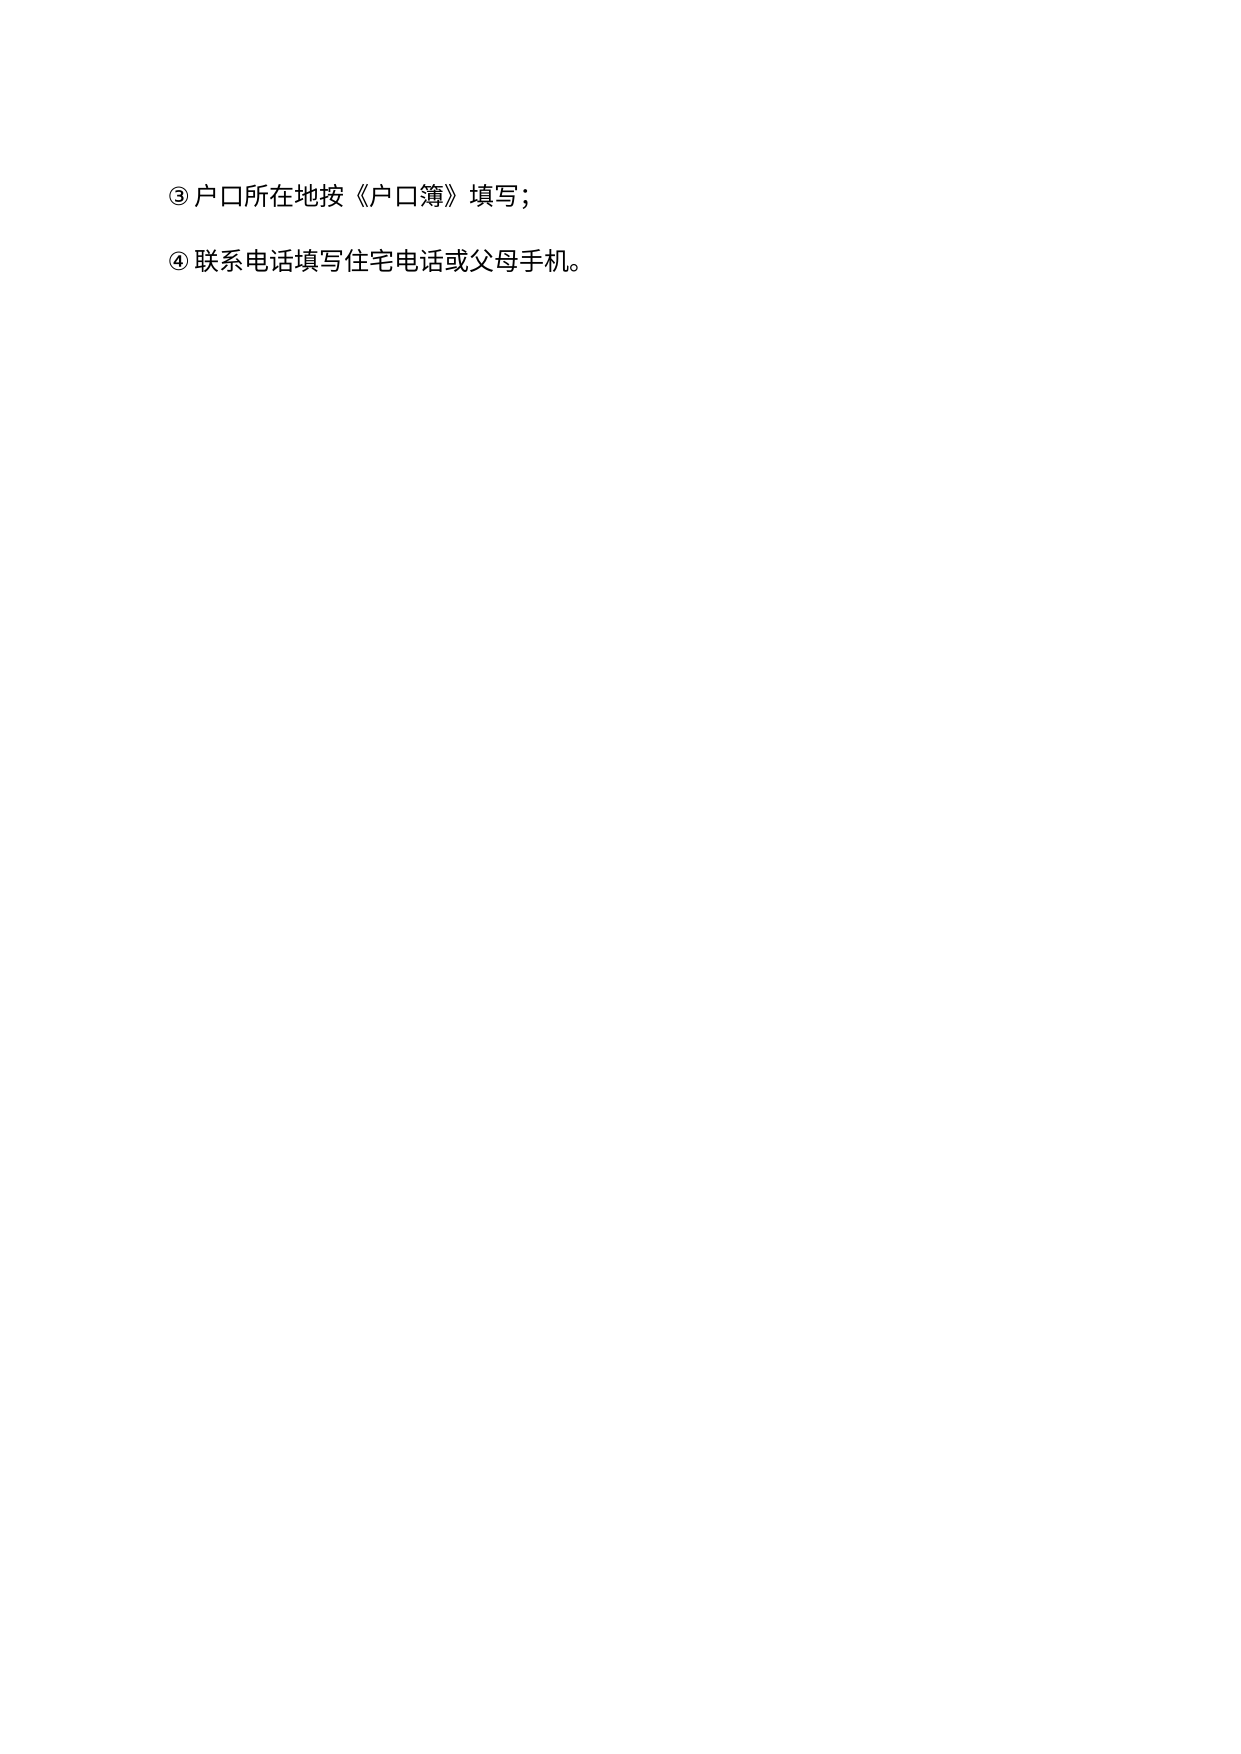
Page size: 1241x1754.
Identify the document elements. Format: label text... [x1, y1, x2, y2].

text ③户口所在地按《户口簿》填写； [167, 162, 1053, 227]
text ④联系电话填写住宅电话或父母手机。 [167, 227, 1053, 292]
